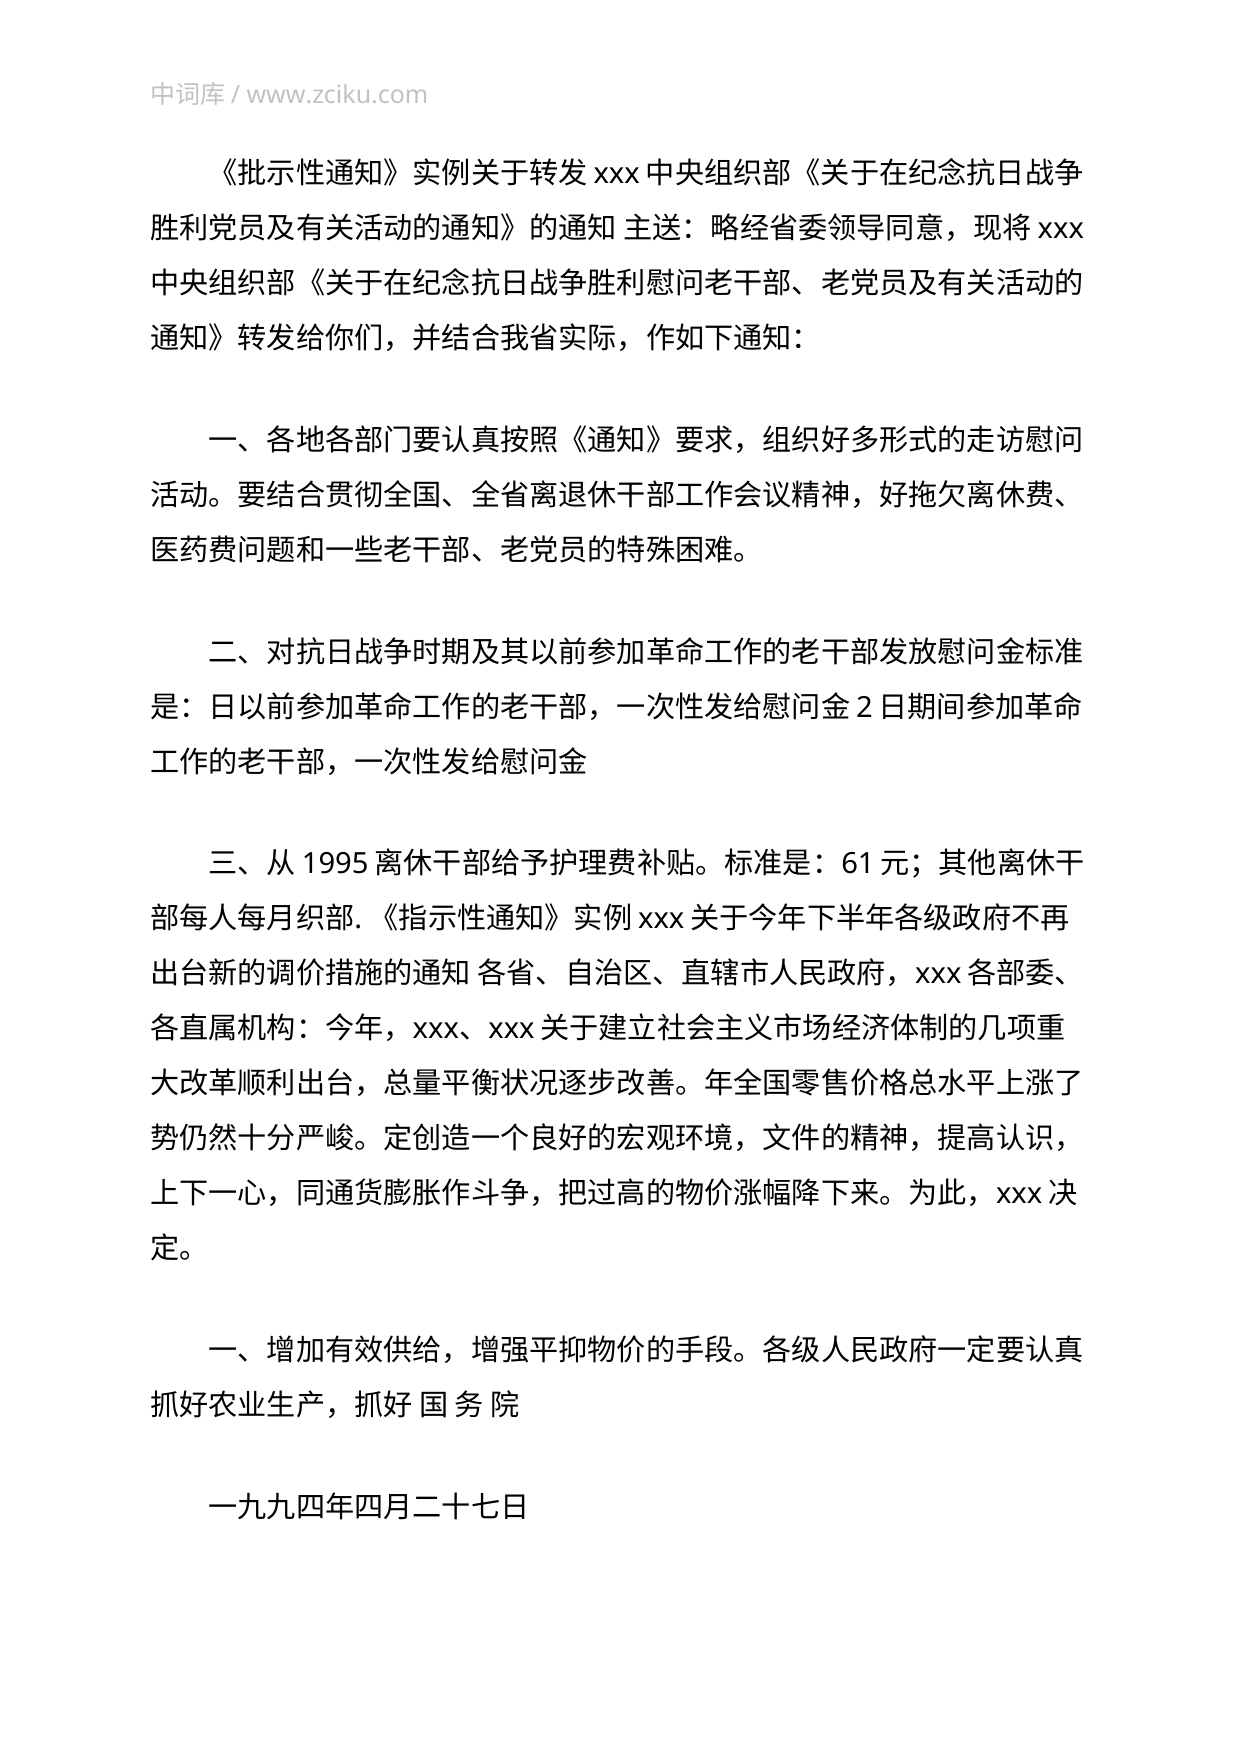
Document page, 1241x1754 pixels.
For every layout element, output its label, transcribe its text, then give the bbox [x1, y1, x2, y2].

text 一、各地各部门要认真按照《通知》要求，组织好多形式的走访慰问活动。要结合贯彻全国、全省离退休干部工作会议精神，好拖欠离休费、医药费问题和一些老干部、老党员的特殊困难。 [150, 417, 1090, 569]
text 《批示性通知》实例关于转发xxx中央组织部《关于在纪念抗日战争胜利党员及有关活动的通知》的通知 主送：略经省委领导同意，现将xxx中央组织部《关于在纪念抗日战争胜利慰问老干部、老党员及有关活动的通知》转发给你们，并结合我省实际，作如下通知： [150, 150, 1090, 357]
text 一九九四年四月二十七日 [150, 1483, 1090, 1525]
text 三、从1995离休干部给予护理费补贴。标准是：61元；其他离休干部每人每月织部. 《指示性通知》实例xxx关于今年下半年各级政府不再出台新的调价措施的通知 各省、自治区、直辖市人民政府，xxx各部委、各直属机构：今年，xxx、xxx关于建立社会主义市场经济体制的几项重大改革顺利出台，总量平衡状况逐步改善。年全国零售价格总水平上涨了势仍然十分严峻。定创造一个良好的宏观环境，文件的精神，提高认识，上下一心，同通货膨胀作斗争，把过高的物价涨幅降下来。为此，xxx决定。 [150, 840, 1090, 1267]
text 一、增加有效供给，增强平抑物价的手段。各级人民政府一定要认真抓好农业生产，抓好 国 务 院 [150, 1326, 1090, 1424]
text 二、对抗日战争时期及其以前参加革命工作的老干部发放慰问金标准是：日以前参加革命工作的老干部，一次性发给慰问金2日期间参加革命工作的老干部，一次性发给慰问金 [150, 628, 1090, 780]
